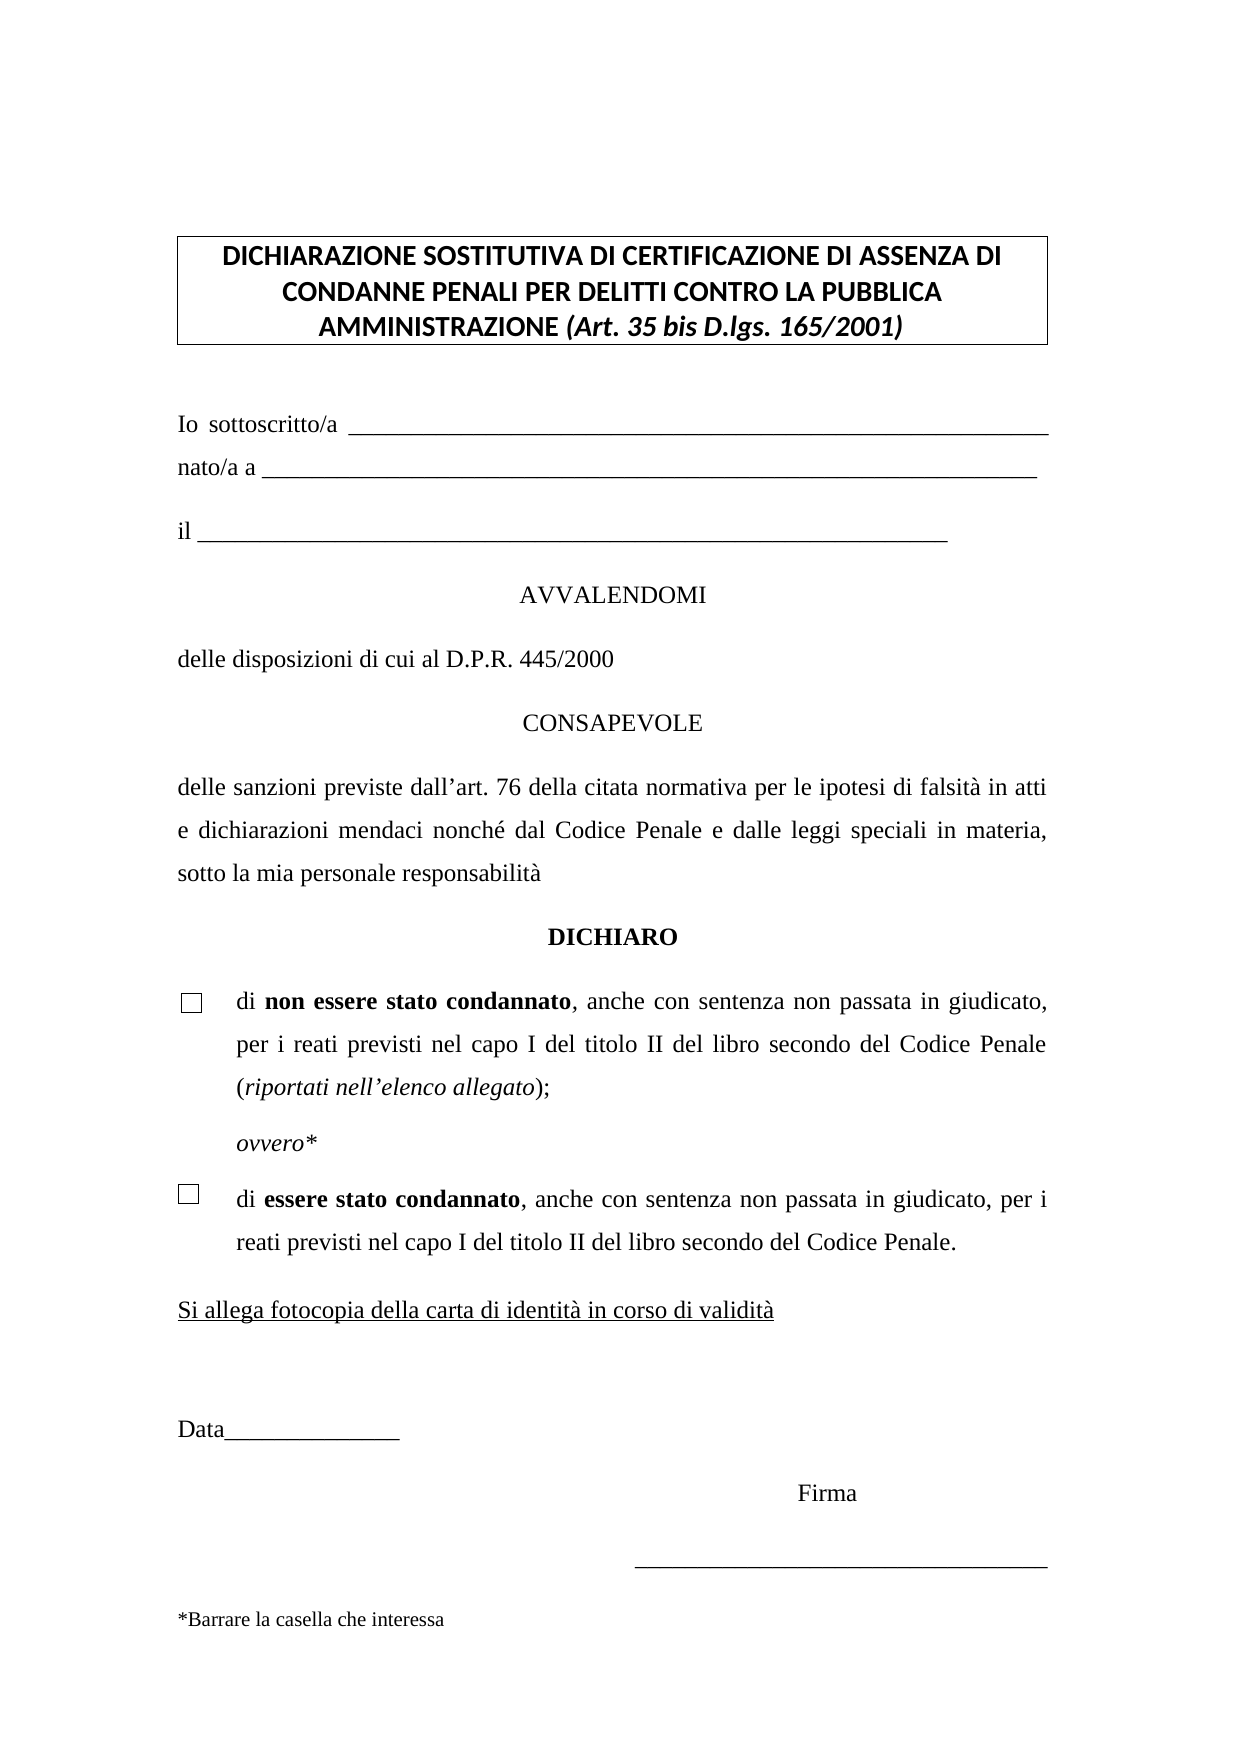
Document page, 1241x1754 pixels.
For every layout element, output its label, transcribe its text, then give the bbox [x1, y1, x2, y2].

text il ____________________________________________________________ [177, 516, 1048, 545]
text DICHIARO [177, 922, 1048, 951]
text *Barrare la casella che interessa [177, 1606, 1048, 1631]
text CONSAPEVOLE [177, 708, 1048, 737]
text Data______________ [177, 1414, 1048, 1443]
table_header DICHIARAZIONE SOSTITUTIVA DI CERTIFICAZIONE DI ASSENZA DI CONDANNE PENALI PER DELITTI CONTRO LA PUBBLICA AMMINISTRAZIONE (Art. 35 bis D.lgs. 165/2001) [178, 237, 1047, 344]
text di non essere stato condannato, anche con sentenza non passata in giudicato, per i reati previsti nel capo I del titolo II del libro secondo del Codice Penale (riportati nell’elenco allegato); [236, 986, 1048, 1101]
text AVVALENDOMI [177, 580, 1048, 609]
text _________________________________ [177, 1542, 1048, 1571]
text delle sanzioni previste dall’art. 76 della citata normativa per le ipotesi di falsità in atti e dichiarazioni mendaci nonché dal Codice Penale e dalle leggi speciali in materia, sotto la mia personale responsabilità [177, 772, 1048, 887]
text delle disposizioni di cui al D.P.R. 445/2000 [177, 644, 1048, 673]
text ovvero* [236, 1128, 1048, 1157]
text Si allega fotocopia della carta di identità in corso di validità [177, 1295, 1048, 1324]
text Firma [177, 1478, 1048, 1507]
text Io sottoscritto/a ________________________________________________________ nato/a a ______________________________________________________________ [177, 409, 1048, 481]
text di essere stato condannato, anche con sentenza non passata in giudicato, per i reati previsti nel capo I del titolo II del libro secondo del Codice Penale. [177, 1184, 1048, 1256]
